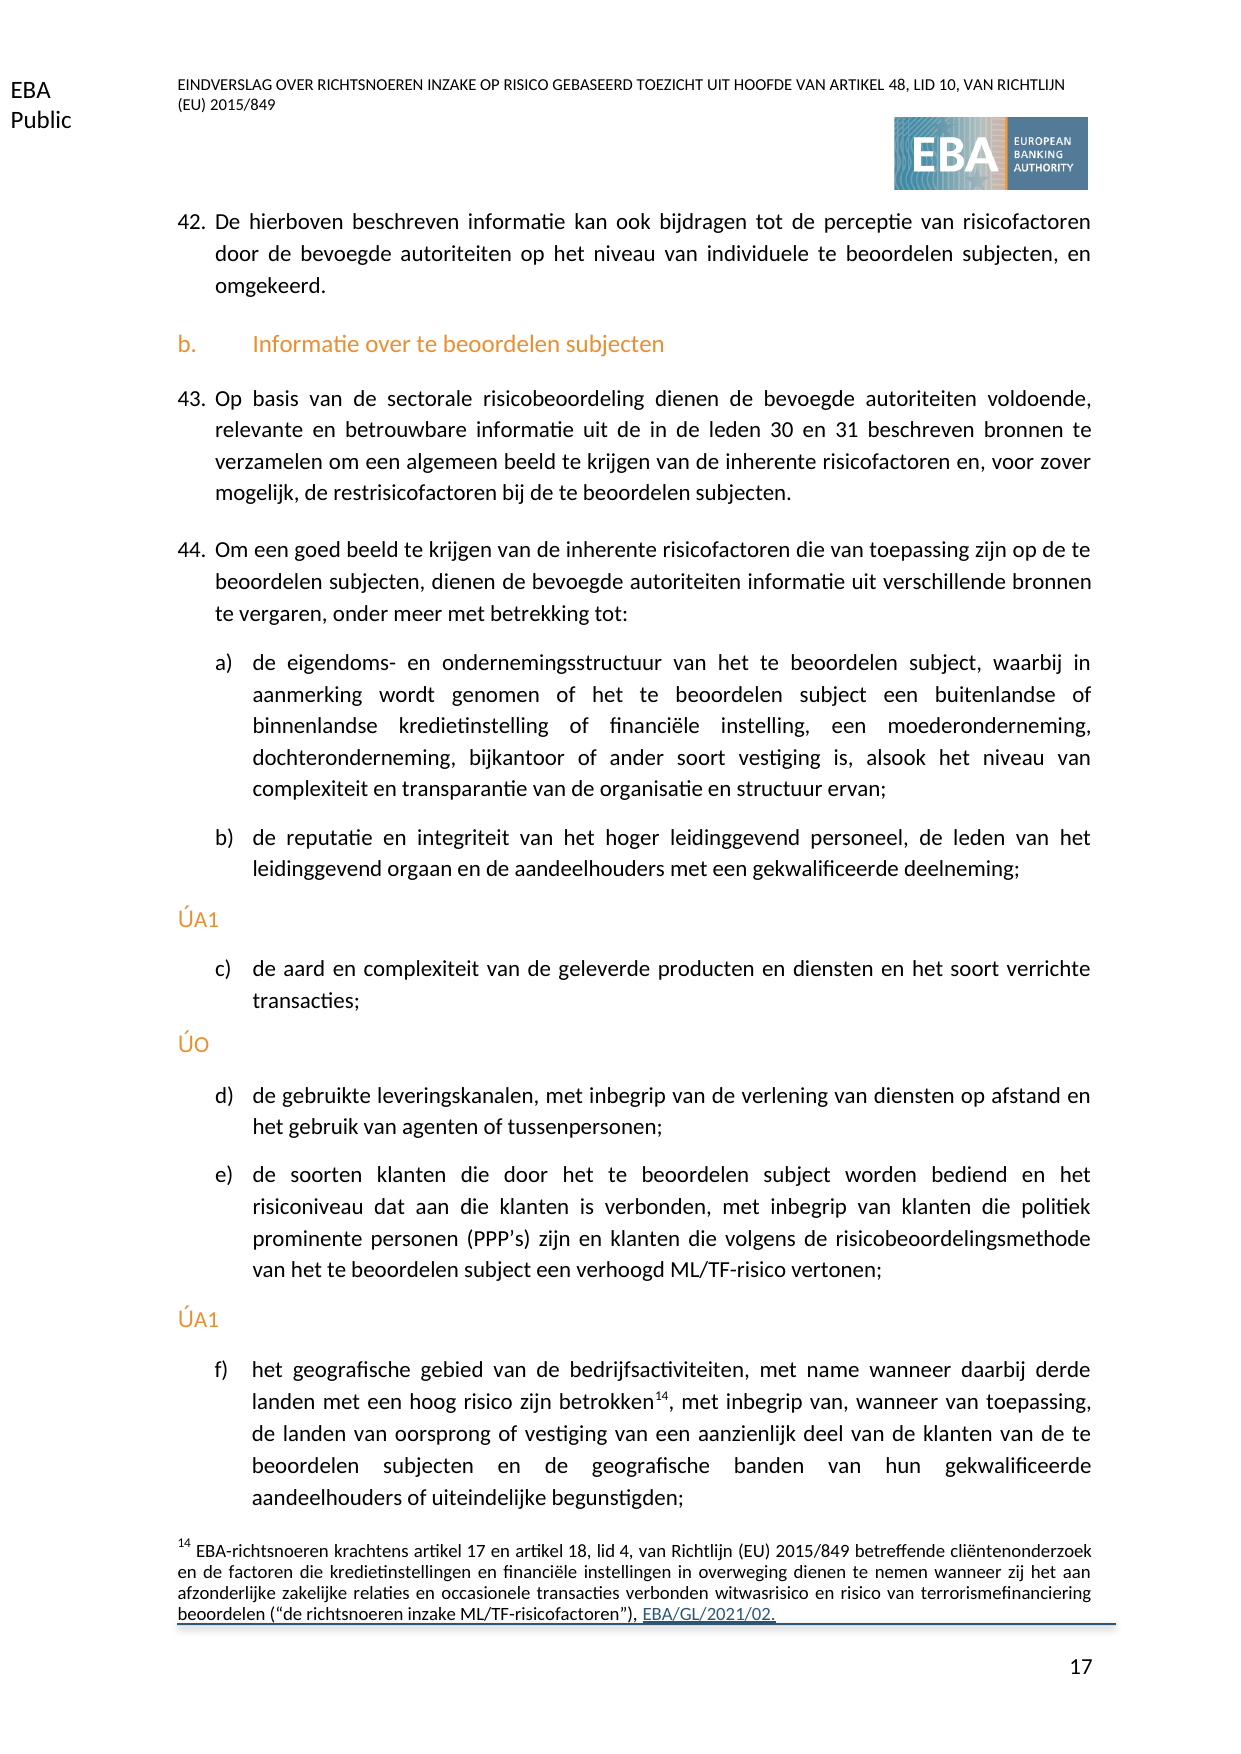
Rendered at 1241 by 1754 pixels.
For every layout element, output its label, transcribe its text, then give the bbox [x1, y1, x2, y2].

list ÚO [177, 1028, 1068, 1059]
list de reputatie en integriteit van het hoger leidinggevend personeel, de leden van het leidinggevend orgaan en de aandeelhouders met een gekwalificeerde deelneming; [215, 823, 1092, 882]
list Om een goed beeld te krijgen van de inherente risicofactoren die van toepassing zijn op de te beoordelen subjecten, dienen de bevoegde autoriteiten informatie uit verschillende bronnen te vergaren, onder meer met betrekking tot: [177, 535, 1093, 627]
title Informatie over te beoordelen subjecten [177, 328, 1092, 359]
list de soorten klanten die door het te beoordelen subject worden bediend en het risiconiveau dat aan die klanten is verbonden, met inbegrip van klanten die politiek prominente personen (PPP’s) zijn en klanten die volgens de risicobeoordelingsmethode van het te beoordelen subject een verhoogd ML/TF-risico vertonen; [215, 1161, 1092, 1283]
list de aard en complexiteit van de geleverde producten en diensten en het soort verrichte transacties; [215, 954, 1092, 1014]
list De hierboven beschreven informatie kan ook bijdragen tot de perceptie van risicofactoren door de bevoegde autoriteiten op het niveau van individuele te beoordelen subjecten, en omgekeerd. [177, 207, 1092, 299]
list de gebruikte leveringskanalen, met inbegrip van de verlening van diensten op afstand en het gebruik van agenten of tussenpersonen; [215, 1081, 1092, 1140]
text ÚA1 [177, 903, 1092, 934]
list de eigendoms- en ondernemingsstructuur van het te beoordelen subject, waarbij in aanmerking wordt genomen of het te beoordelen subject een buitenlandse of binnenlandse kredietinstelling of financiële instelling, een moederonderneming, dochteronderneming, bijkantoor of ander soort vestiging is, alsook het niveau van complexiteit en transparantie van de organisatie en structuur ervan; [215, 648, 1092, 803]
list Op basis van de sectorale risicobeoordeling dienen de bevoegde autoriteiten voldoende, relevante en betrouwbare informatie uit de in de leden 30 en 31 beschreven bronnen te verzamelen om een algemeen beeld te krijgen van de inherente risicofactoren en, voor zover mogelijk, de restrisicofactoren bij de te beoordelen subjecten. [177, 384, 1093, 507]
picture [894, 117, 1088, 190]
text ÚA1 [177, 1303, 1092, 1335]
list het geografische gebied van de bedrijfsactiviteiten, met name wanneer daarbij derde landen met een hoog risico zijn betrokken, met inbegrip van, wanneer van toepassing, de landen van oorsprong of vestiging van een aanzienlijk deel van de klanten van de te beoordelen subjecten en de geografische banden van hun gekwalificeerde aandeelhouders of uiteindelijke begunstigden; [214, 1355, 1092, 1511]
